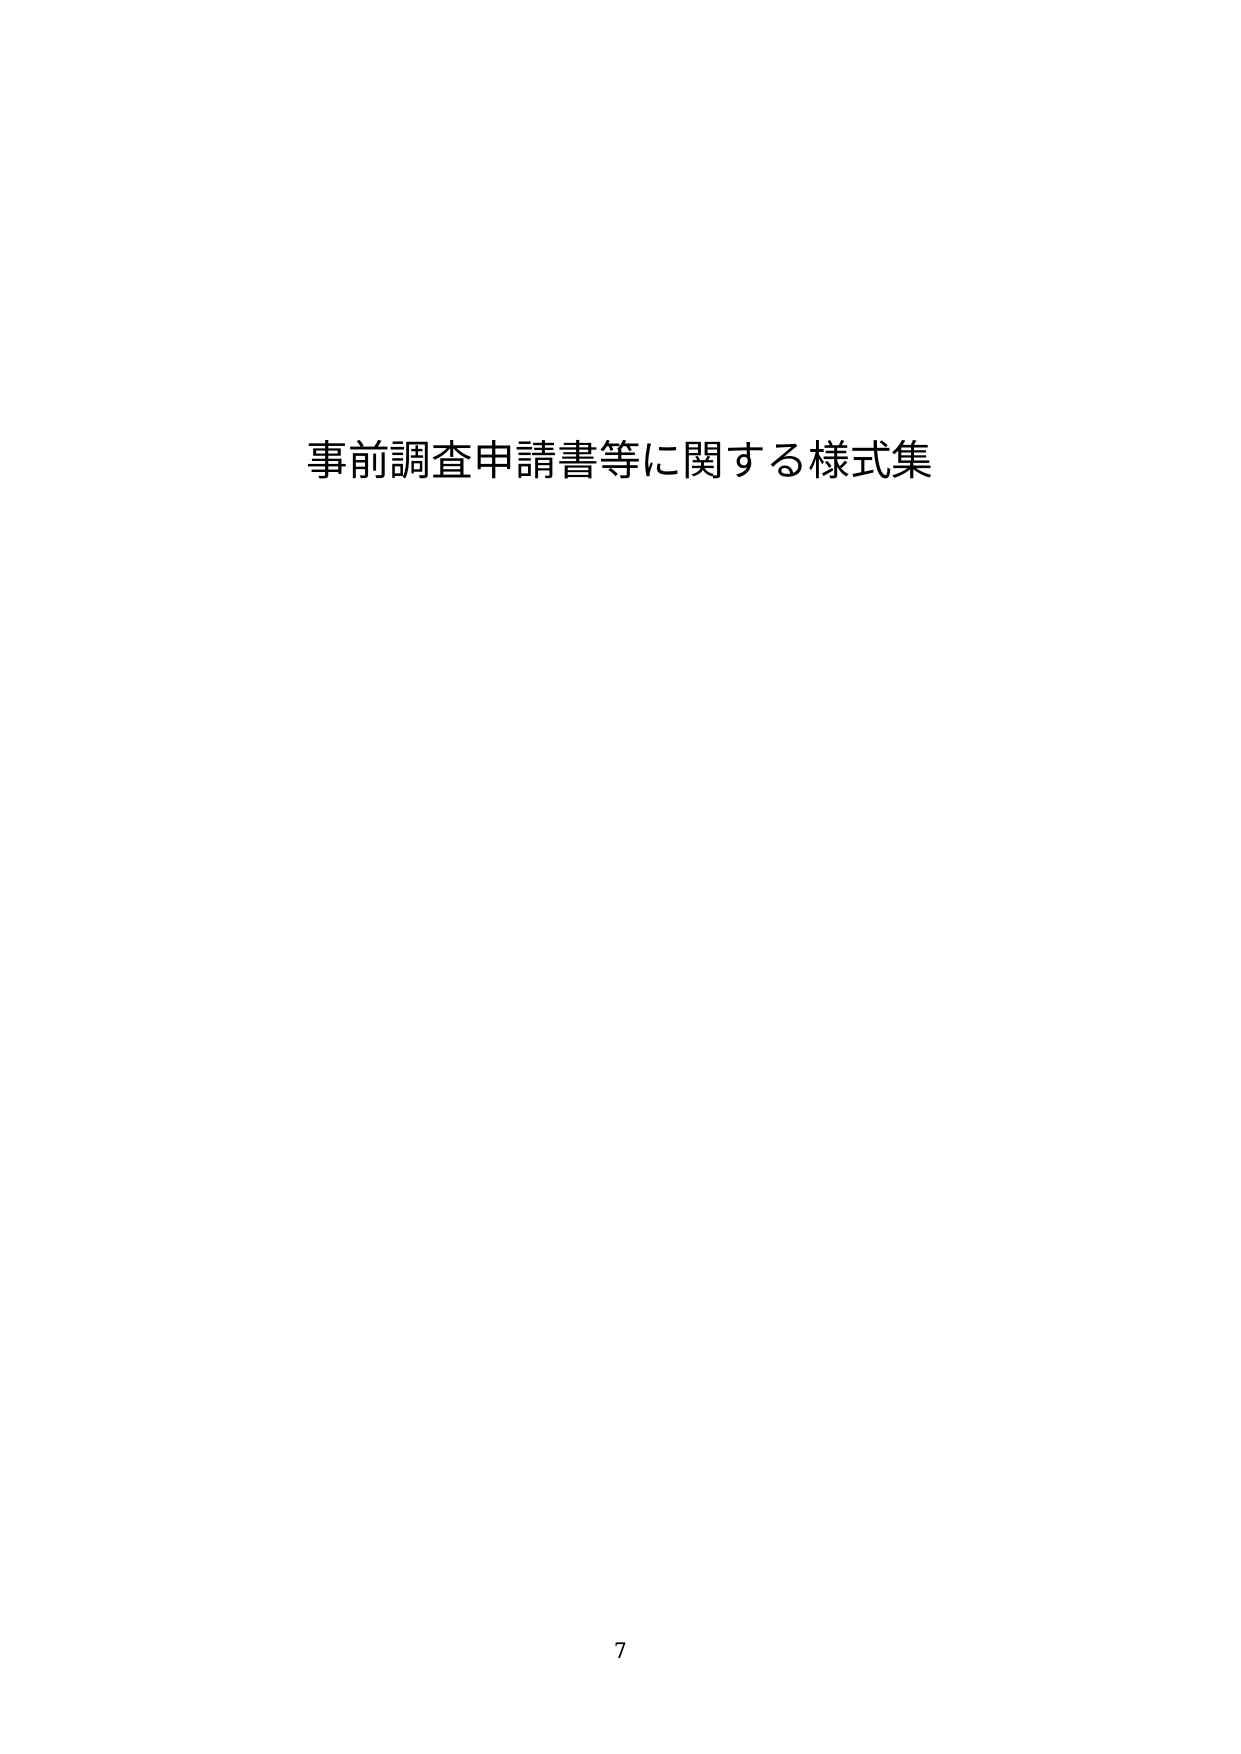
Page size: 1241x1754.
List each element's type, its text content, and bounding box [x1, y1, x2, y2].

text 事前調査申請書等に関する様式集 [149, 421, 1091, 494]
